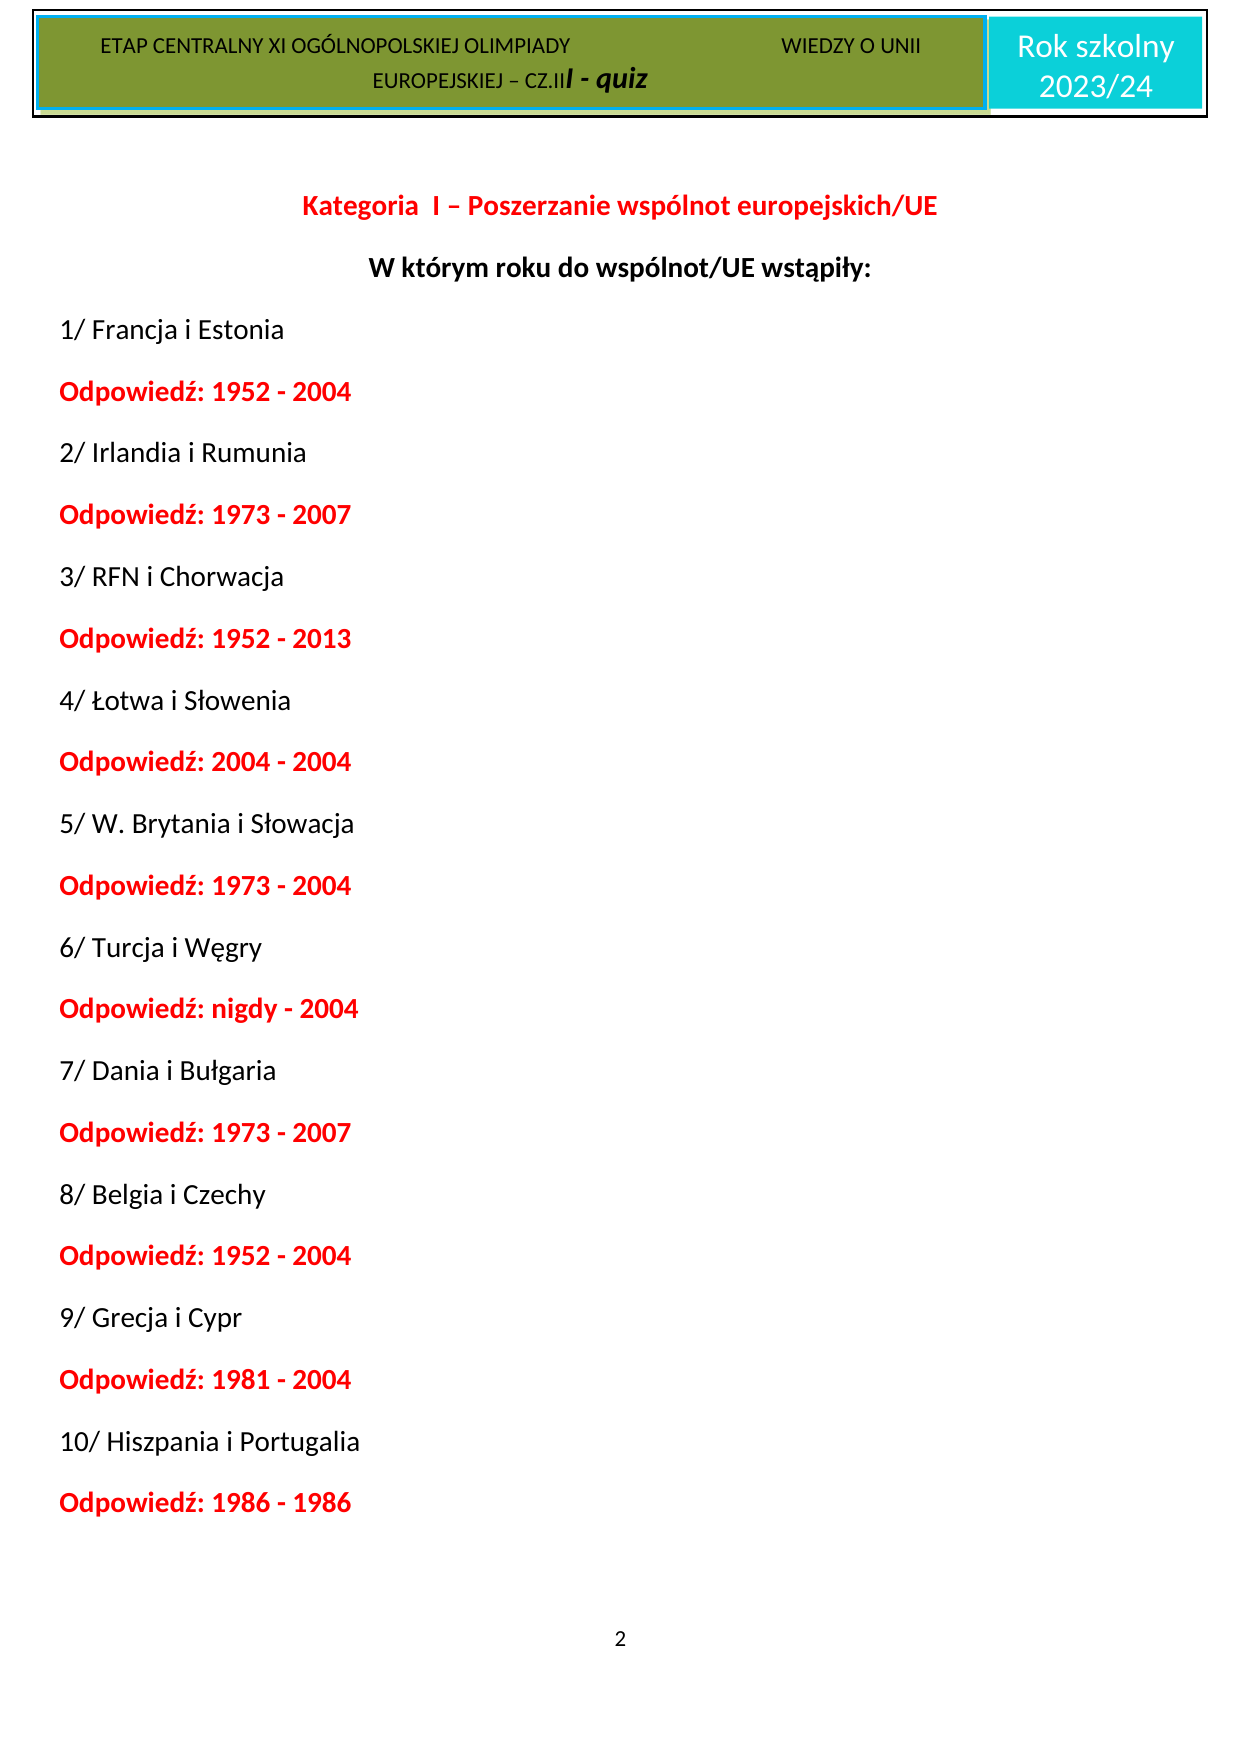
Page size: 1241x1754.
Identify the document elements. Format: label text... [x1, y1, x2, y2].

text Kategoria I – Poszerzanie wspólnot europejskich/UE [59, 187, 1181, 223]
text 5/ W. Brytania i Słowacja [59, 805, 1181, 841]
text 2/ Irlandia i Rumunia [59, 434, 1181, 470]
text Odpowiedź: 1973 - 2007 [59, 1114, 1181, 1149]
text 8/ Belgia i Czechy [59, 1176, 1181, 1211]
text 7/ Dania i Bułgaria [59, 1052, 1181, 1088]
text 6/ Turcja i Węgry [59, 929, 1181, 964]
text 4/ Łotwa i Słowenia [59, 682, 1181, 717]
text Odpowiedź: nigdy - 2004 [59, 990, 1181, 1026]
text Odpowiedź: 1952 - 2004 [59, 373, 1181, 408]
text Odpowiedź: 1952 - 2004 [59, 1237, 1181, 1273]
text Odpowiedź: 1986 - 1986 [59, 1484, 1181, 1520]
text 10/ Hiszpania i Portugalia [59, 1423, 1181, 1458]
text Odpowiedź: 2004 - 2004 [59, 743, 1181, 779]
text 9/ Grecja i Cypr [59, 1299, 1181, 1335]
text 1/ Francja i Estonia [59, 311, 1181, 347]
text Odpowiedź: 1952 - 2013 [59, 620, 1181, 655]
text Odpowiedź: 1973 - 2007 [59, 496, 1181, 532]
text W którym roku do wspólnot/UE wstąpiły: [59, 249, 1181, 285]
text Odpowiedź: 1981 - 2004 [59, 1361, 1181, 1397]
text Odpowiedź: 1973 - 2004 [59, 867, 1181, 902]
text 3/ RFN i Chorwacja [59, 558, 1181, 594]
